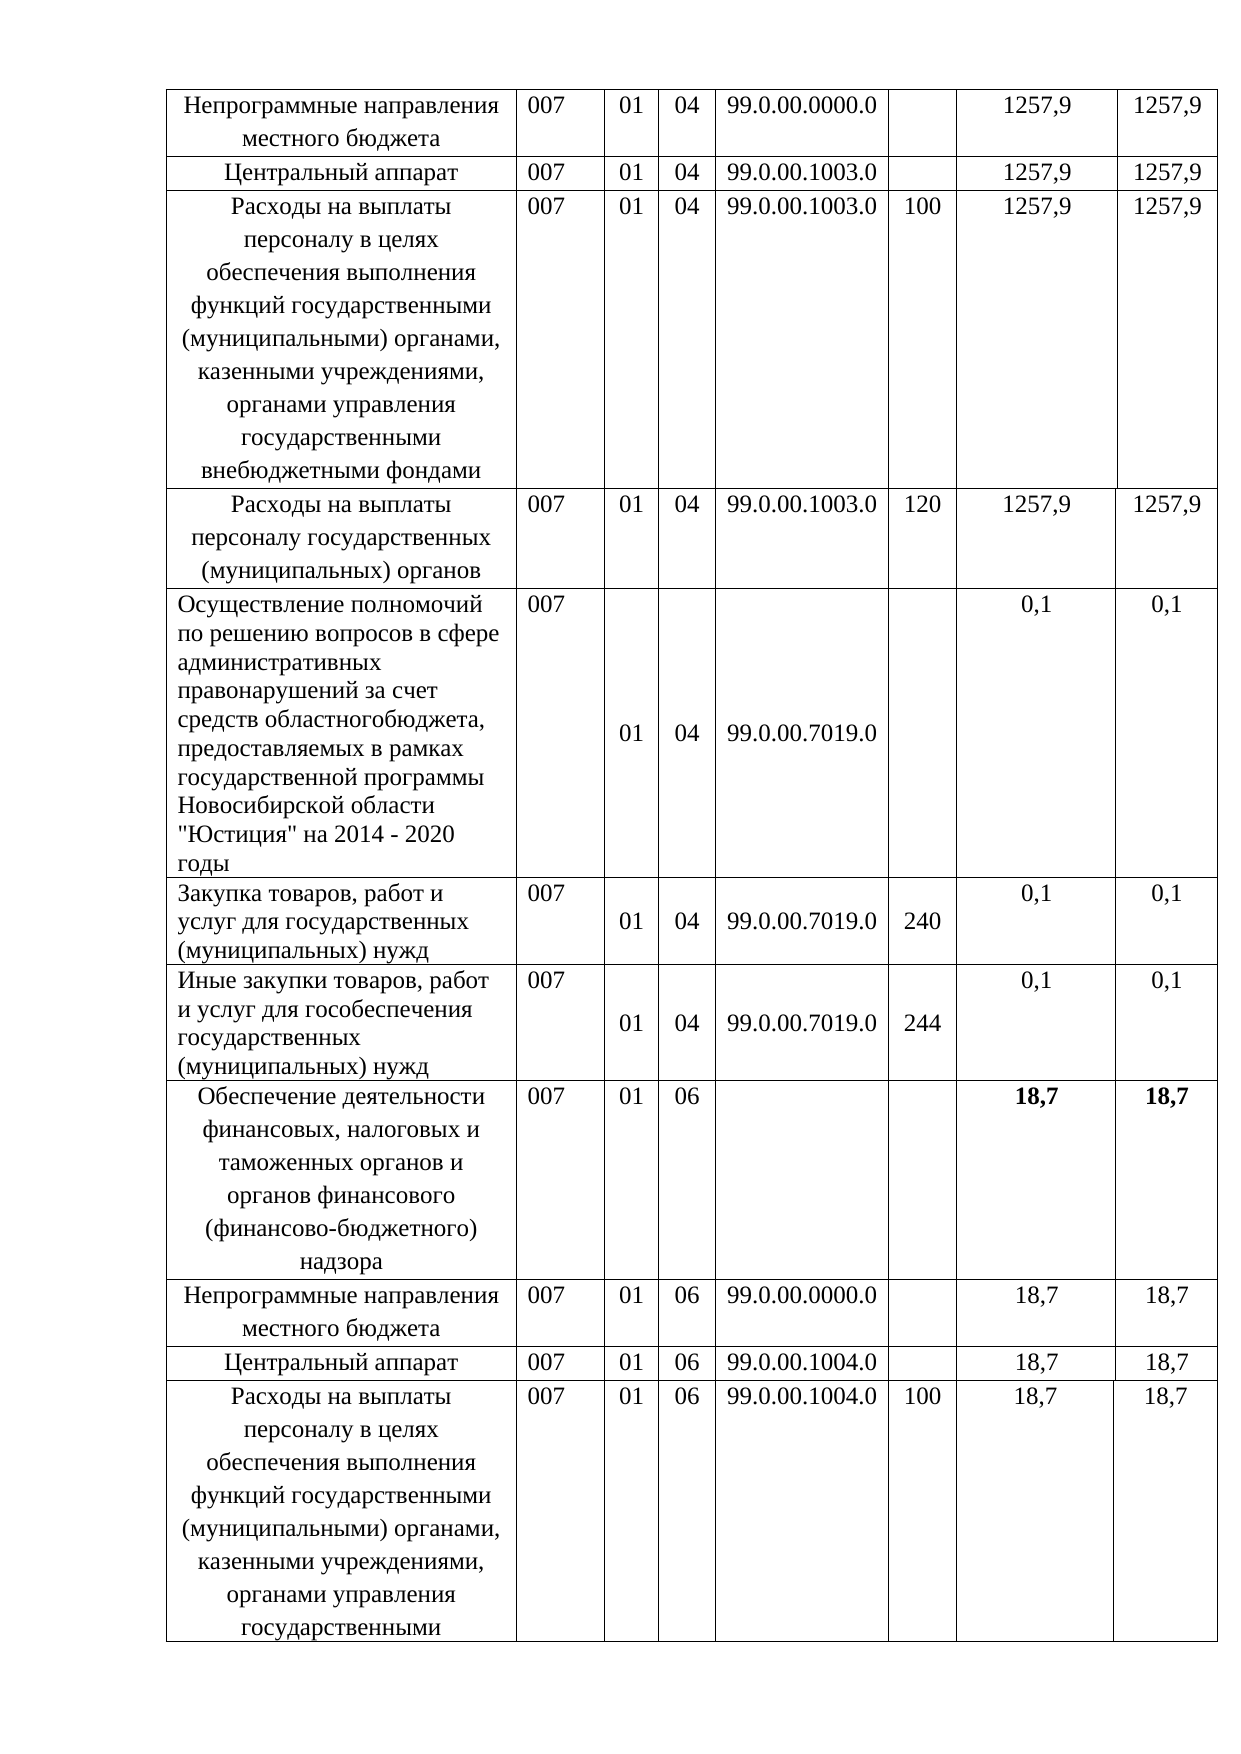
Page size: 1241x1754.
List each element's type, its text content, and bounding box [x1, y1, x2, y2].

table_cell 18,7 [1116, 1347, 1217, 1380]
table_cell 120 [889, 489, 956, 588]
table_cell 18,7 [957, 1381, 1113, 1641]
table_cell 0,1 [957, 965, 1115, 1080]
table_cell [889, 90, 956, 156]
table_cell 01 [605, 1347, 658, 1380]
table_cell 99.0.00.1004.0 [716, 1381, 888, 1641]
table_cell 1257,9 [1118, 191, 1217, 488]
table_cell [889, 157, 956, 190]
table_cell Осуществление полномочий по решению вопросов в сфере административных правонарушений за счет средств областногобюджета, предоставляемых в рамках государственной программы Новосибирской области "Юстиция" на 2014 - 2020 годы [167, 589, 516, 877]
table_cell 01 [605, 489, 658, 588]
table_cell 99.0.00.7019.0 [716, 589, 888, 877]
table_cell 007 [517, 1347, 604, 1380]
table_cell 0,1 [1116, 965, 1217, 1080]
table_cell 99.0.00.1003.0 [716, 489, 888, 588]
table_cell [716, 1081, 888, 1279]
table_cell 01 [605, 878, 658, 964]
table_cell Непрограммные направления местного бюджета [167, 90, 516, 156]
table_cell 06 [659, 1081, 715, 1279]
table_cell 04 [659, 589, 715, 877]
table_cell 18,7 [957, 1081, 1115, 1279]
table_cell 04 [659, 191, 715, 488]
table_cell 1257,9 [957, 90, 1117, 156]
table_cell Непрограммные направления местного бюджета [167, 1280, 516, 1346]
table_cell 007 [517, 965, 604, 1080]
table_cell 99.0.00.0000.0 [716, 90, 888, 156]
table_cell 007 [517, 191, 604, 488]
table_cell [889, 589, 956, 877]
table_cell 007 [517, 1381, 604, 1641]
table_cell 01 [605, 157, 658, 190]
table_cell 1257,9 [957, 191, 1117, 488]
table_cell 240 [889, 878, 956, 964]
table_cell 01 [605, 1081, 658, 1279]
table_cell 06 [659, 1381, 715, 1641]
table_cell 007 [517, 157, 604, 190]
table_cell 1257,9 [1118, 157, 1217, 190]
table_cell Центральный аппарат [167, 1347, 516, 1380]
table_cell 007 [517, 1081, 604, 1279]
table_cell Центральный аппарат [167, 157, 516, 190]
table_cell 007 [517, 1280, 604, 1346]
table_cell 04 [659, 878, 715, 964]
table_cell 04 [659, 489, 715, 588]
table_cell 007 [517, 489, 604, 588]
table_cell 0,1 [957, 589, 1115, 877]
table_cell 04 [659, 90, 715, 156]
table_cell 06 [659, 1280, 715, 1346]
table_cell 99.0.00.1004.0 [716, 1347, 888, 1380]
table_cell 01 [605, 1381, 658, 1641]
table_cell 06 [659, 1347, 715, 1380]
table_cell 99.0.00.7019.0 [716, 878, 888, 964]
table_cell Закупка товаров, работ и услуг для государственных (муниципальных) нужд [167, 878, 516, 964]
table_cell [889, 1280, 956, 1346]
table_cell 007 [517, 90, 604, 156]
table_cell 18,7 [957, 1280, 1115, 1346]
table_cell 01 [605, 191, 658, 488]
table_cell 1257,9 [957, 157, 1117, 190]
table_cell 100 [889, 1381, 956, 1641]
table_cell 99.0.00.7019.0 [716, 965, 888, 1080]
table_cell 01 [605, 90, 658, 156]
table_cell 01 [605, 1280, 658, 1346]
table_cell [889, 1081, 956, 1279]
table_cell 01 [605, 589, 658, 877]
table_cell Расходы на выплаты персоналу государственных (муниципальных) органов [167, 489, 516, 588]
table_cell 99.0.00.1003.0 [716, 157, 888, 190]
table_cell 1257,9 [1116, 489, 1217, 588]
table_cell 0,1 [1116, 878, 1217, 964]
table_cell 18,7 [957, 1347, 1115, 1380]
table_cell 04 [659, 965, 715, 1080]
table_cell 01 [605, 965, 658, 1080]
table_cell 0,1 [957, 878, 1115, 964]
table_cell 18,7 [1116, 1081, 1217, 1279]
table_cell [889, 1347, 956, 1380]
table_cell 99.0.00.1003.0 [716, 191, 888, 488]
table_cell 99.0.00.0000.0 [716, 1280, 888, 1346]
table_cell 1257,9 [1118, 90, 1217, 156]
table_cell 244 [889, 965, 956, 1080]
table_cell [167, 1381, 516, 1641]
table_cell 18,7 [1116, 1280, 1217, 1346]
table_cell 007 [517, 589, 604, 877]
table_cell 007 [517, 878, 604, 964]
table_cell 18,7 [1114, 1381, 1217, 1641]
table_cell Иные закупки товаров, работ и услуг для гособеспечения государственных (муниципальных) нужд [167, 965, 516, 1080]
table_cell 04 [659, 157, 715, 190]
table_cell Обеспечение деятельности финансовых, налоговых и таможенных органов и органов финансового (финансово-бюджетного) надзора [167, 1081, 516, 1279]
table_cell 0,1 [1116, 589, 1217, 877]
table_cell 1257,9 [957, 489, 1115, 588]
table_cell 100 [889, 191, 956, 488]
